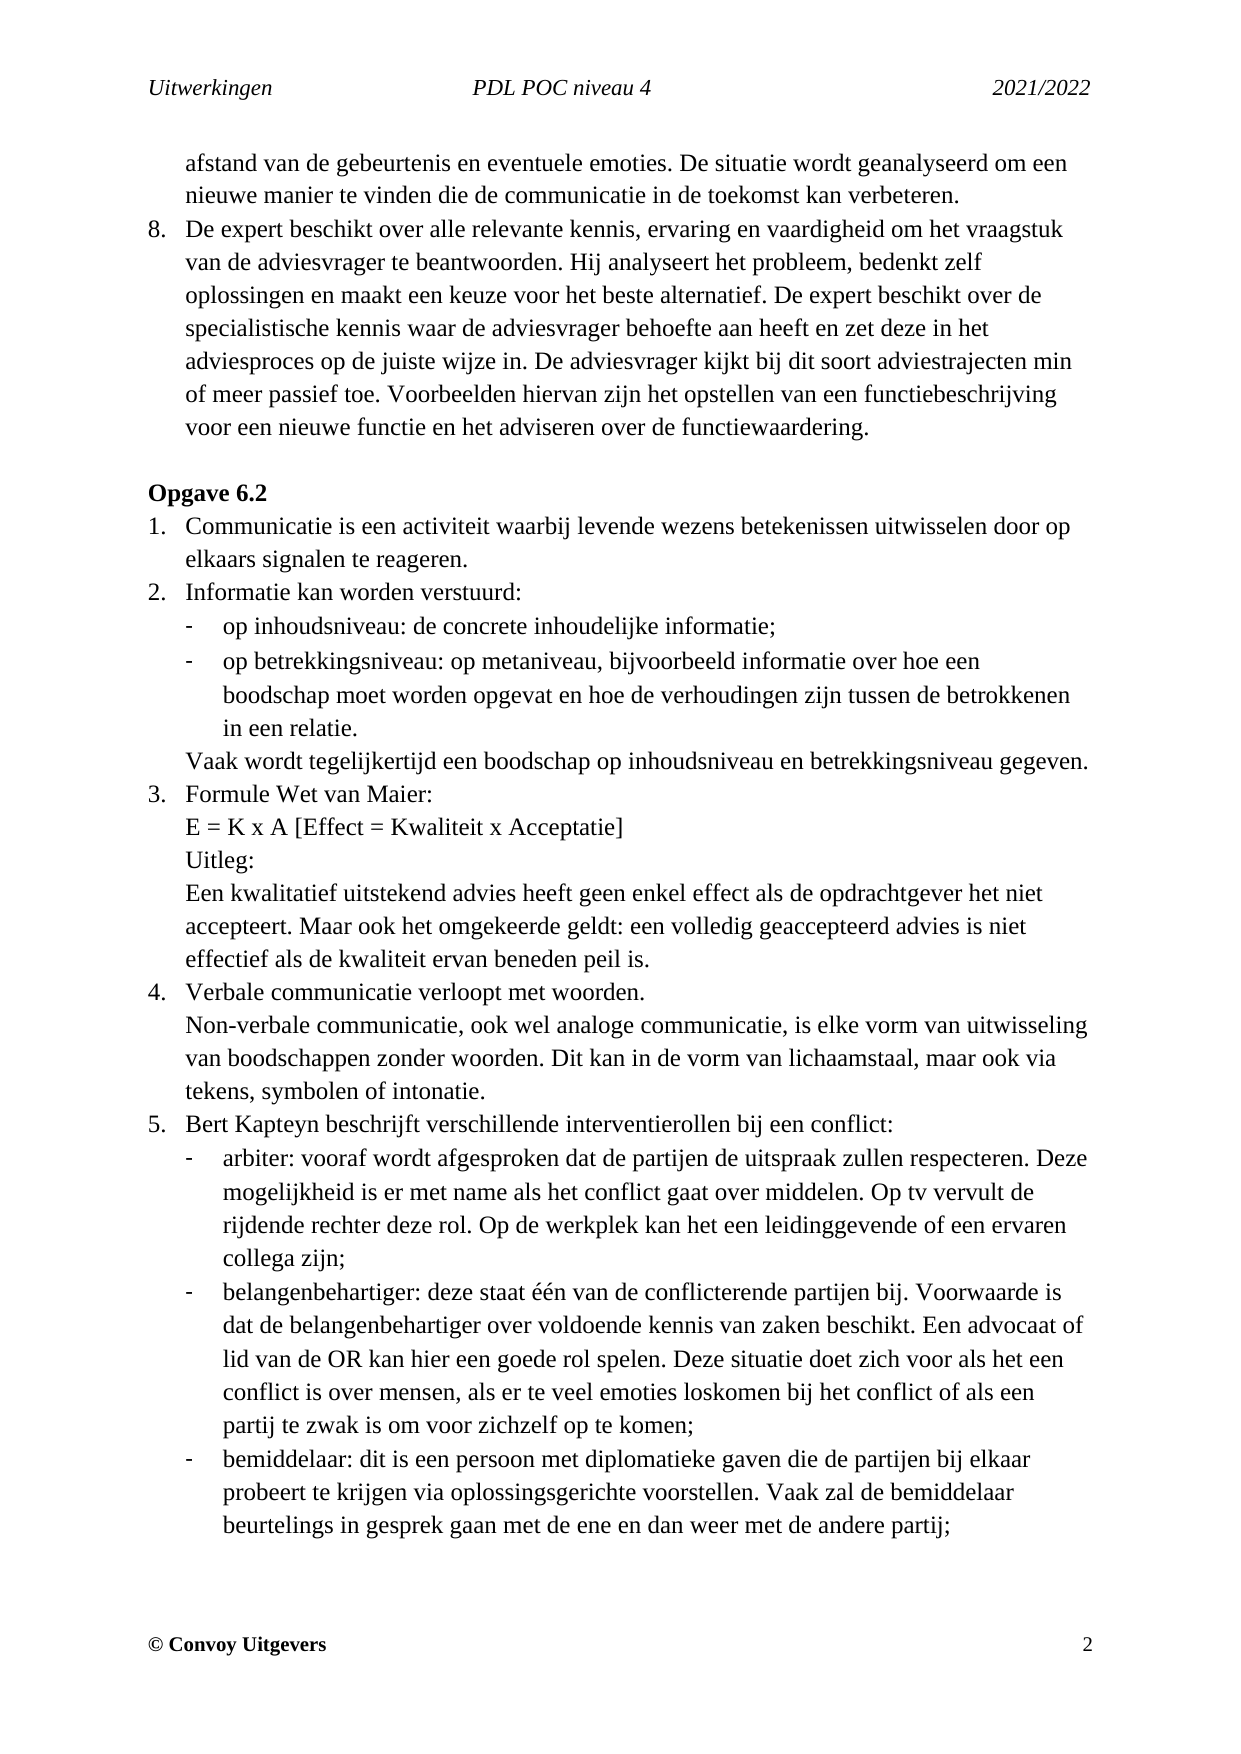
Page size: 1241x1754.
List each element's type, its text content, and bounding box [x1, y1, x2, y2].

list Bert Kapteyn beschrijft verschillende interventierollen bij een conflict: [148, 1109, 1093, 1138]
list op betrekkingsniveau: op metaniveau, bijvoorbeeld informatie over hoe een boodschap moet worden opgevat en hoe de verhoudingen zijn tussen de betrokkenen in een relatie. [185, 645, 1093, 741]
list op inhoudsniveau: de concrete inhoudelijke informatie; [185, 610, 1093, 640]
list Informatie kan worden verstuurd: [148, 577, 1093, 606]
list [148, 148, 1093, 209]
text Opgave 6.2 [148, 478, 1093, 507]
text Vaak wordt tegelijkertijd een boodschap op inhoudsniveau en betrekkingsniveau gegeven. [185, 746, 1093, 774]
list Communicatie is een activiteit waarbij levende wezens betekenissen uitwisselen door op elkaars signalen te reageren. [148, 511, 1093, 573]
list belangenbehartiger: deze staat één van de conflicterende partijen bij. Voorwaarde is dat de belangenbehartiger over voldoende kennis van zaken beschikt. Een advocaat of lid van de OR kan hier een goede rol spelen. Deze situatie doet zich voor als het een conflict is over mensen, als er te veel emoties loskomen bij het conflict of als een partij te zwak is om voor zichzelf op te komen; [185, 1276, 1093, 1438]
list arbiter: vooraf wordt afgesproken dat de partijen de uitspraak zullen respecteren. Deze mogelijkheid is er met name als het conflict gaat over middelen. Op tv vervult de rijdende rechter deze rol. Op de werkplek kan het een leidinggevende of een ervaren collega zijn; [185, 1142, 1093, 1272]
list Formule Wet van Maier: E = K x A [Effect = Kwaliteit x Acceptatie] Uitleg: Een kwalitatief uitstekend advies heeft geen enkel effect als de opdrachtgever het niet accepteert. Maar ook het omgekeerde geldt: een volledig geaccepteerd advies is niet effectief als de kwaliteit ervan beneden peil is. [148, 779, 1093, 973]
list De expert beschikt over alle relevante kennis, ervaring en vaardigheid om het vraagstuk van de adviesvrager te beantwoorden. Hij analyseert het probleem, bedenkt zelf oplossingen en maakt een keuze voor het beste alternatief. De expert beschikt over de specialistische kennis waar de adviesvrager behoefte aan heeft en zet deze in het adviesproces op de juiste wijze in. De adviesvrager kijkt bij dit soort adviestrajecten min of meer passief toe. Voorbeelden hiervan zijn het opstellen van een functiebeschrijving voor een nieuwe functie en het adviseren over de functiewaardering. [148, 214, 1093, 441]
list Verbale communicatie verloopt met woorden. Non-verbale communicatie, ook wel analoge communicatie, is elke vorm van uitwisseling van boodschappen zonder woorden. Dit kan in de vorm van lichaamstaal, maar ook via tekens, symbolen of intonatie. [148, 977, 1093, 1105]
list bemiddelaar: dit is een persoon met diplomatieke gaven die de partijen bij elkaar probeert te krijgen via oplossingsgerichte voorstellen. Vaak zal de bemiddelaar beurtelings in gesprek gaan met de ene en dan weer met de andere partij; [185, 1443, 1093, 1539]
